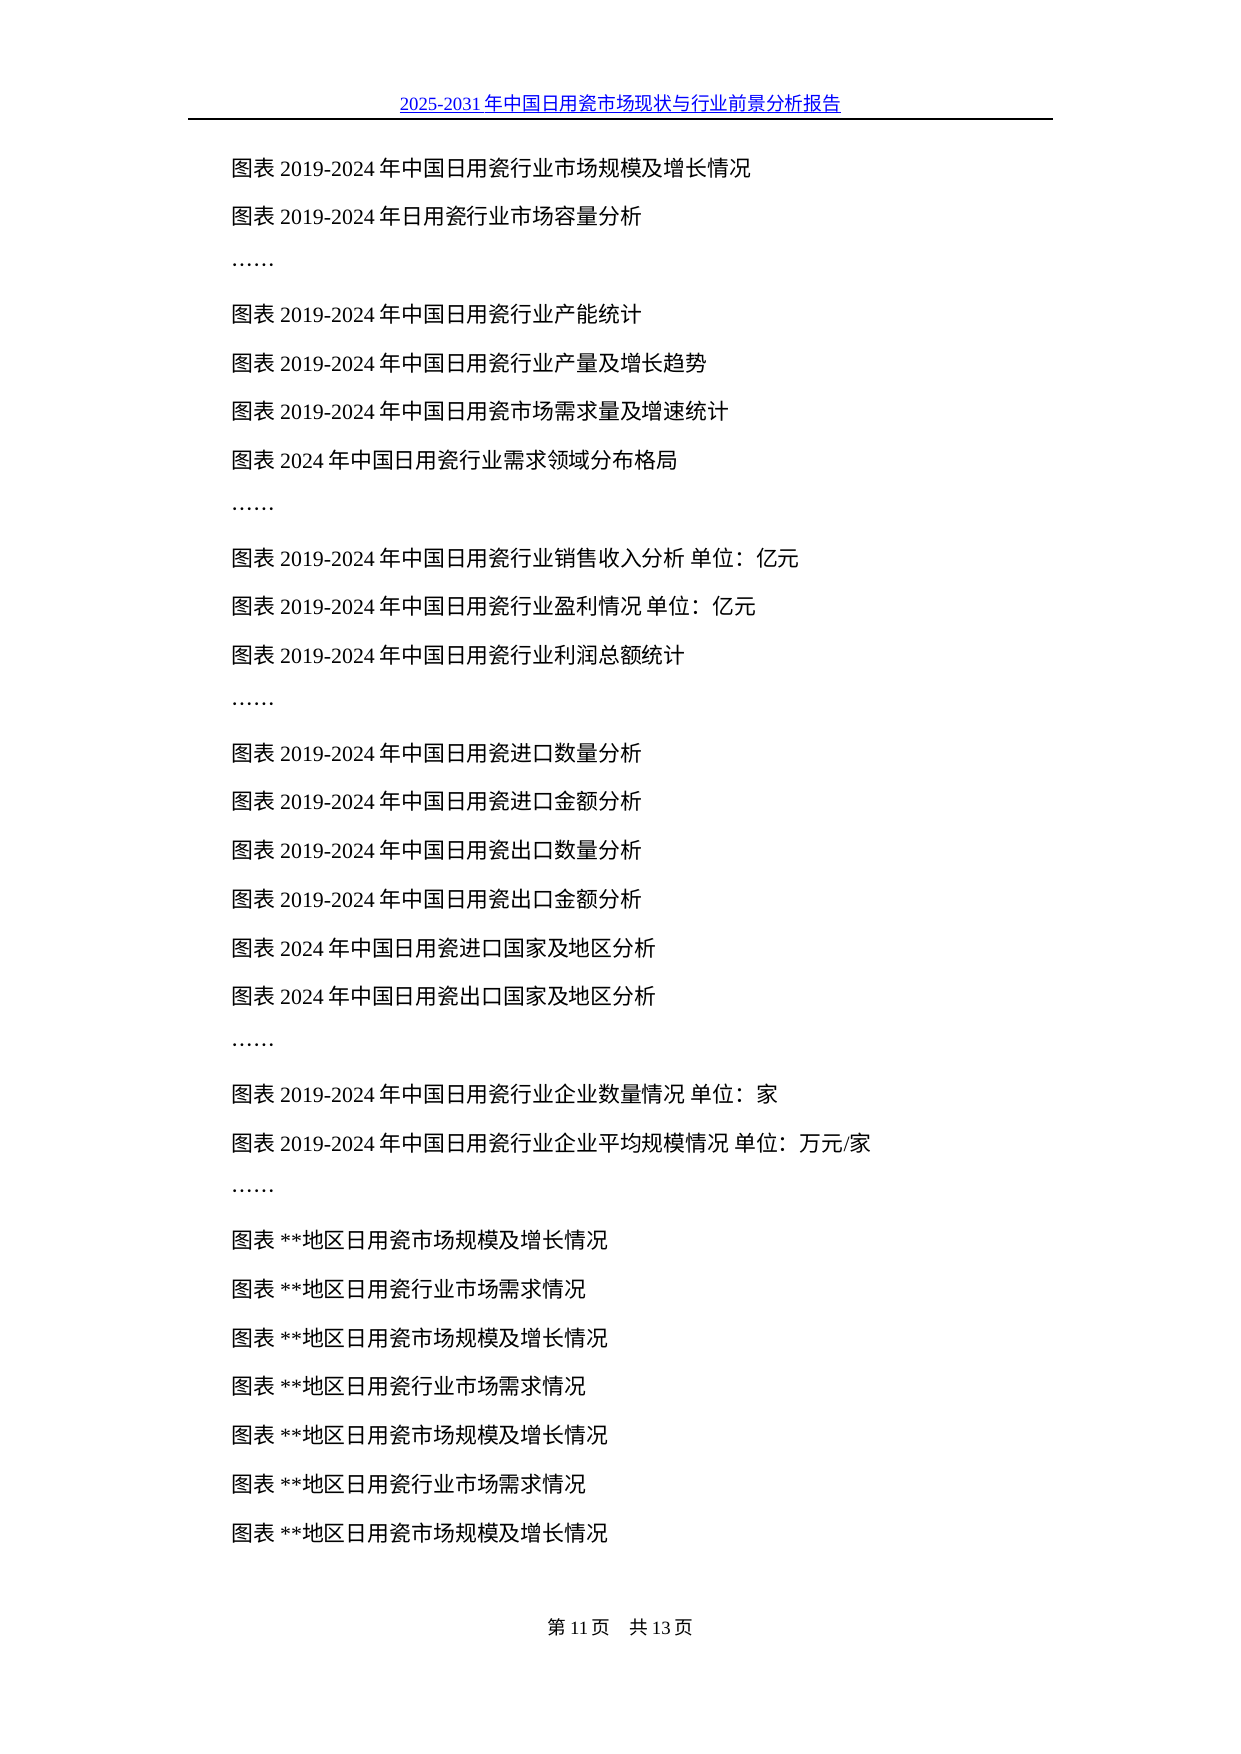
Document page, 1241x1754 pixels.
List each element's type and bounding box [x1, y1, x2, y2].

text [187, 150, 1053, 1548]
